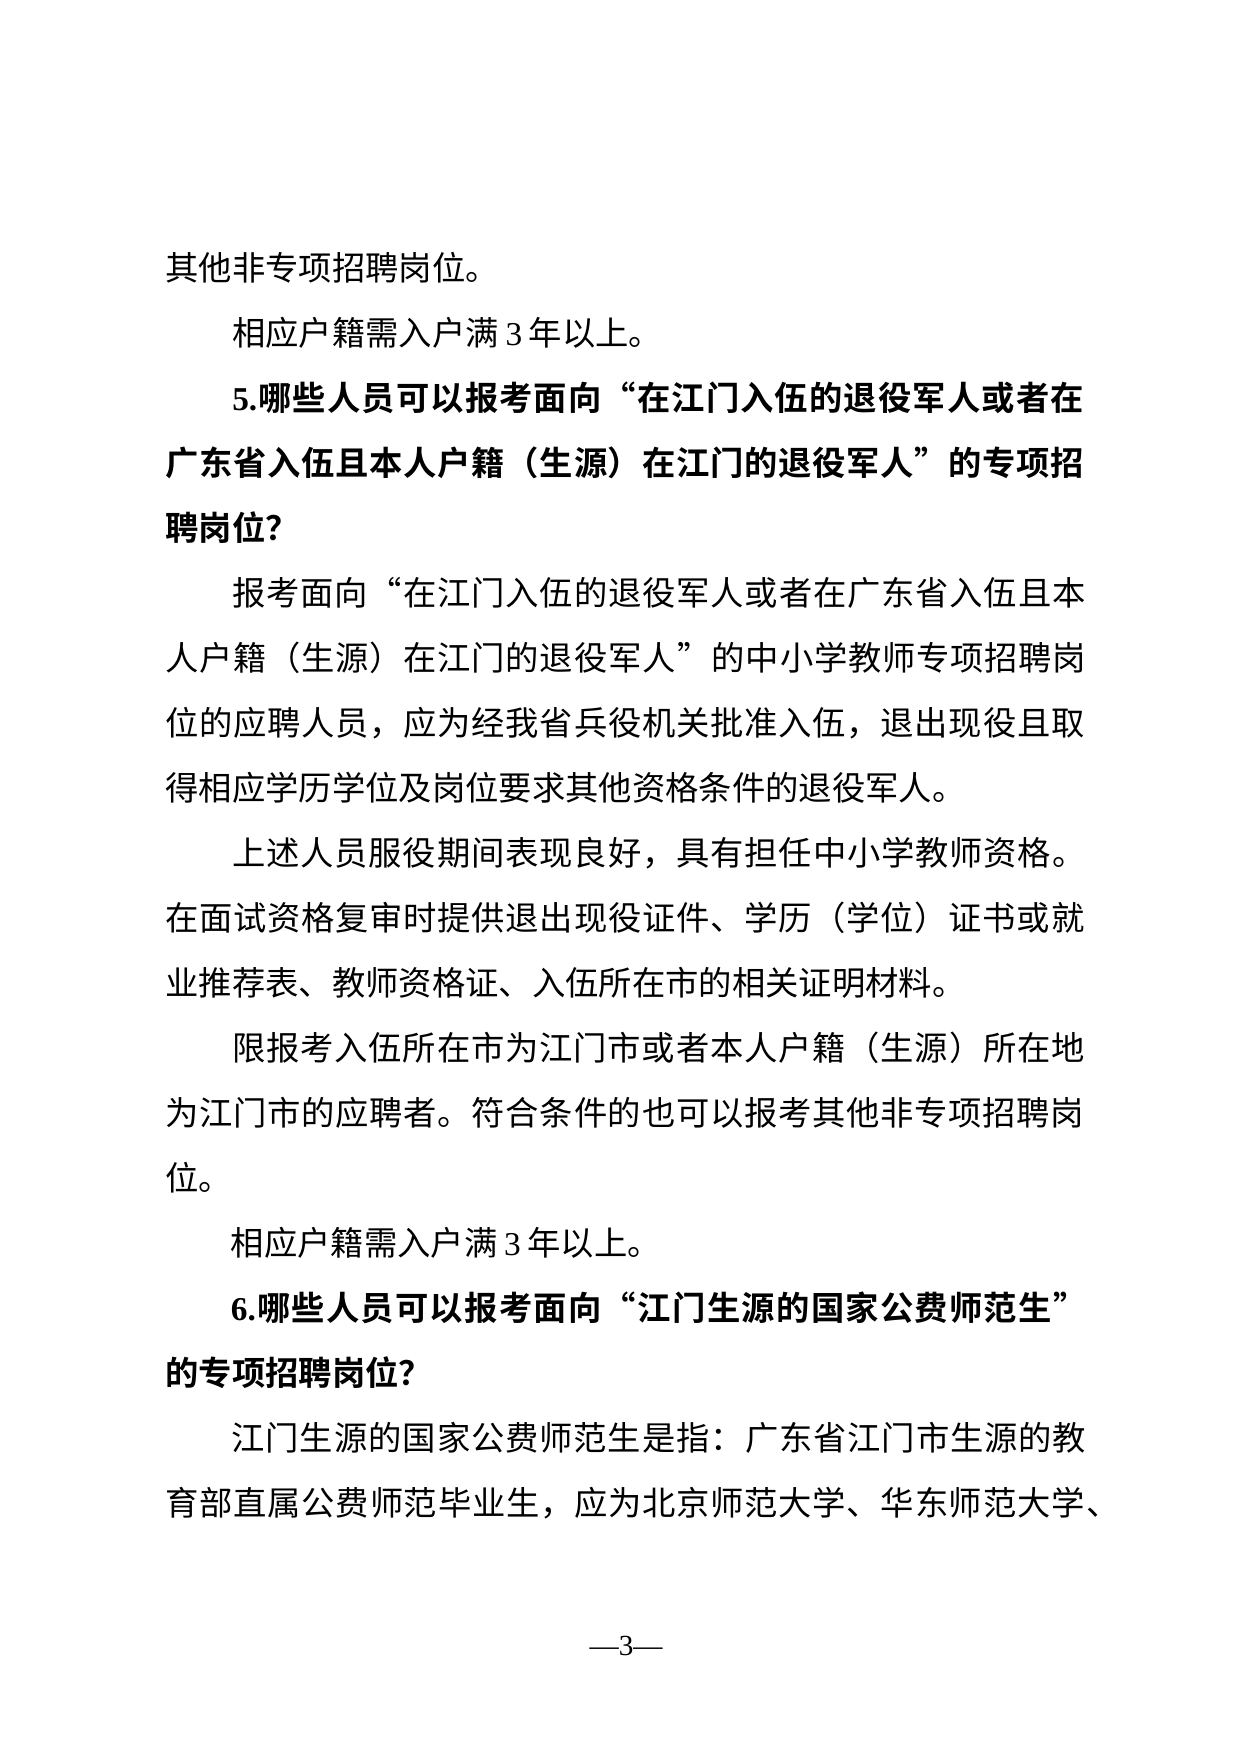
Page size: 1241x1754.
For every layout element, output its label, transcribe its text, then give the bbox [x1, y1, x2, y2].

text 6.哪些人员可以报考面向“江门生源的国家公费师范生”的专项招聘岗位？ [165, 1273, 1087, 1403]
text 相应户籍需入户满3年以上。 [165, 298, 1087, 363]
text 限报考入伍所在市为江门市或者本人户籍（生源）所在地为江门市的应聘者。符合条件的也可以报考其他非专项招聘岗位。 [165, 1013, 1087, 1208]
text 报考面向“在江门入伍的退役军人或者在广东省入伍且本人户籍（生源）在江门的退役军人”的中小学教师专项招聘岗位的应聘人员，应为经我省兵役机关批准入伍，退出现役且取得相应学历学位及岗位要求其他资格条件的退役军人。 [165, 558, 1087, 818]
text 上述人员服役期间表现良好，具有担任中小学教师资格。在面试资格复审时提供退出现役证件、学历（学位）证书或就业推荐表、教师资格证、入伍所在市的相关证明材料。 [165, 818, 1087, 1013]
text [165, 1403, 1087, 1533]
text 5.哪些人员可以报考面向“在江门入伍的退役军人或者在广东省入伍且本人户籍（生源）在江门的退役军人”的专项招聘岗位？ [165, 363, 1087, 558]
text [165, 233, 1087, 298]
text 相应户籍需入户满3年以上。 [165, 1208, 1087, 1273]
